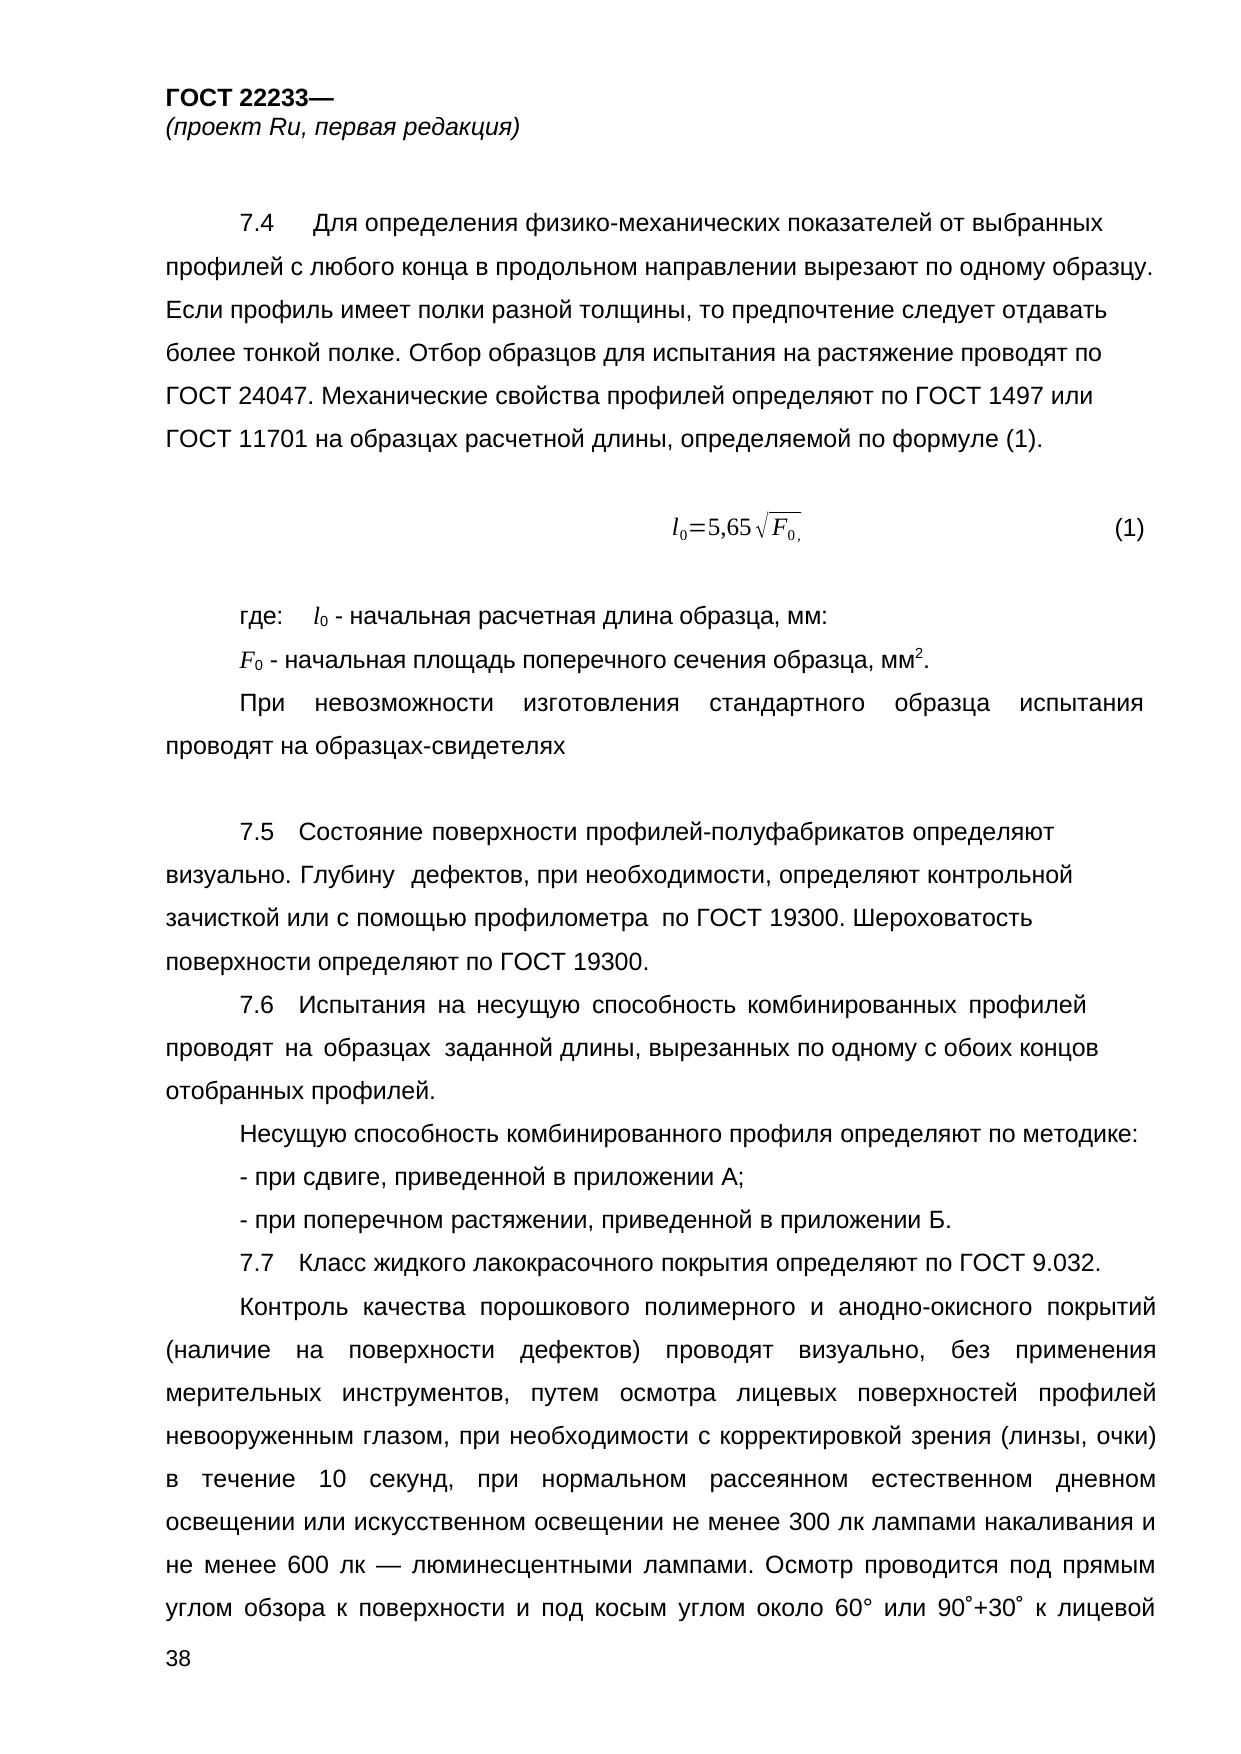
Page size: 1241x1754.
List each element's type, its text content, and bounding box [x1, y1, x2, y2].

text F0 - начальная площадь поперечного сечения образца, мм2. [165, 644, 1144, 673]
text где: l0 - начальная расчетная длина образца, мм: [165, 601, 1144, 630]
text При невозможности изготовления стандартного образца испытания проводят на образцах-свидетелях [165, 688, 1144, 760]
list Испытания на несущую способность комбинированных профилей проводят на образцах заданной длины, вырезанных по одному с обоих концов отобранных профилей. [165, 990, 1158, 1105]
text - при поперечном растяжении, приведенной в приложении Б. [165, 1205, 1158, 1234]
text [165, 1292, 1158, 1622]
list Состояние поверхности профилей-полуфабрикатов определяют визуально. Глубину дефектов, при необходимости, определяют контрольной зачисткой или с помощью профилометра по ГОСТ 19300. Шероховатость поверхности определяют по ГОСТ 19300. [165, 817, 1158, 975]
text - при сдвиге, приведенной в приложении А; [165, 1162, 1158, 1191]
text Несущую способность комбинированного профиля определяют по методике: [165, 1119, 1158, 1148]
text (1) [165, 510, 1145, 544]
list Класс жидкого лакокрасочного покрытия определяют по ГОСТ 9.032. [165, 1248, 1158, 1277]
list Для определения физико-механических показателей от выбранных профилей с любого конца в продольном направлении вырезают по одному образцу. Если профиль имеет полки разной толщины, то предпочтение следует отдавать более тонкой полке. Отбор образцов для испытания на растяжение проводят по ГОСТ 24047. Механические свойства профилей определяют по ГОСТ 1497 или ГОСТ 11701 на образцах расчетной длины, определяемой по формуле (1). [165, 208, 1157, 453]
